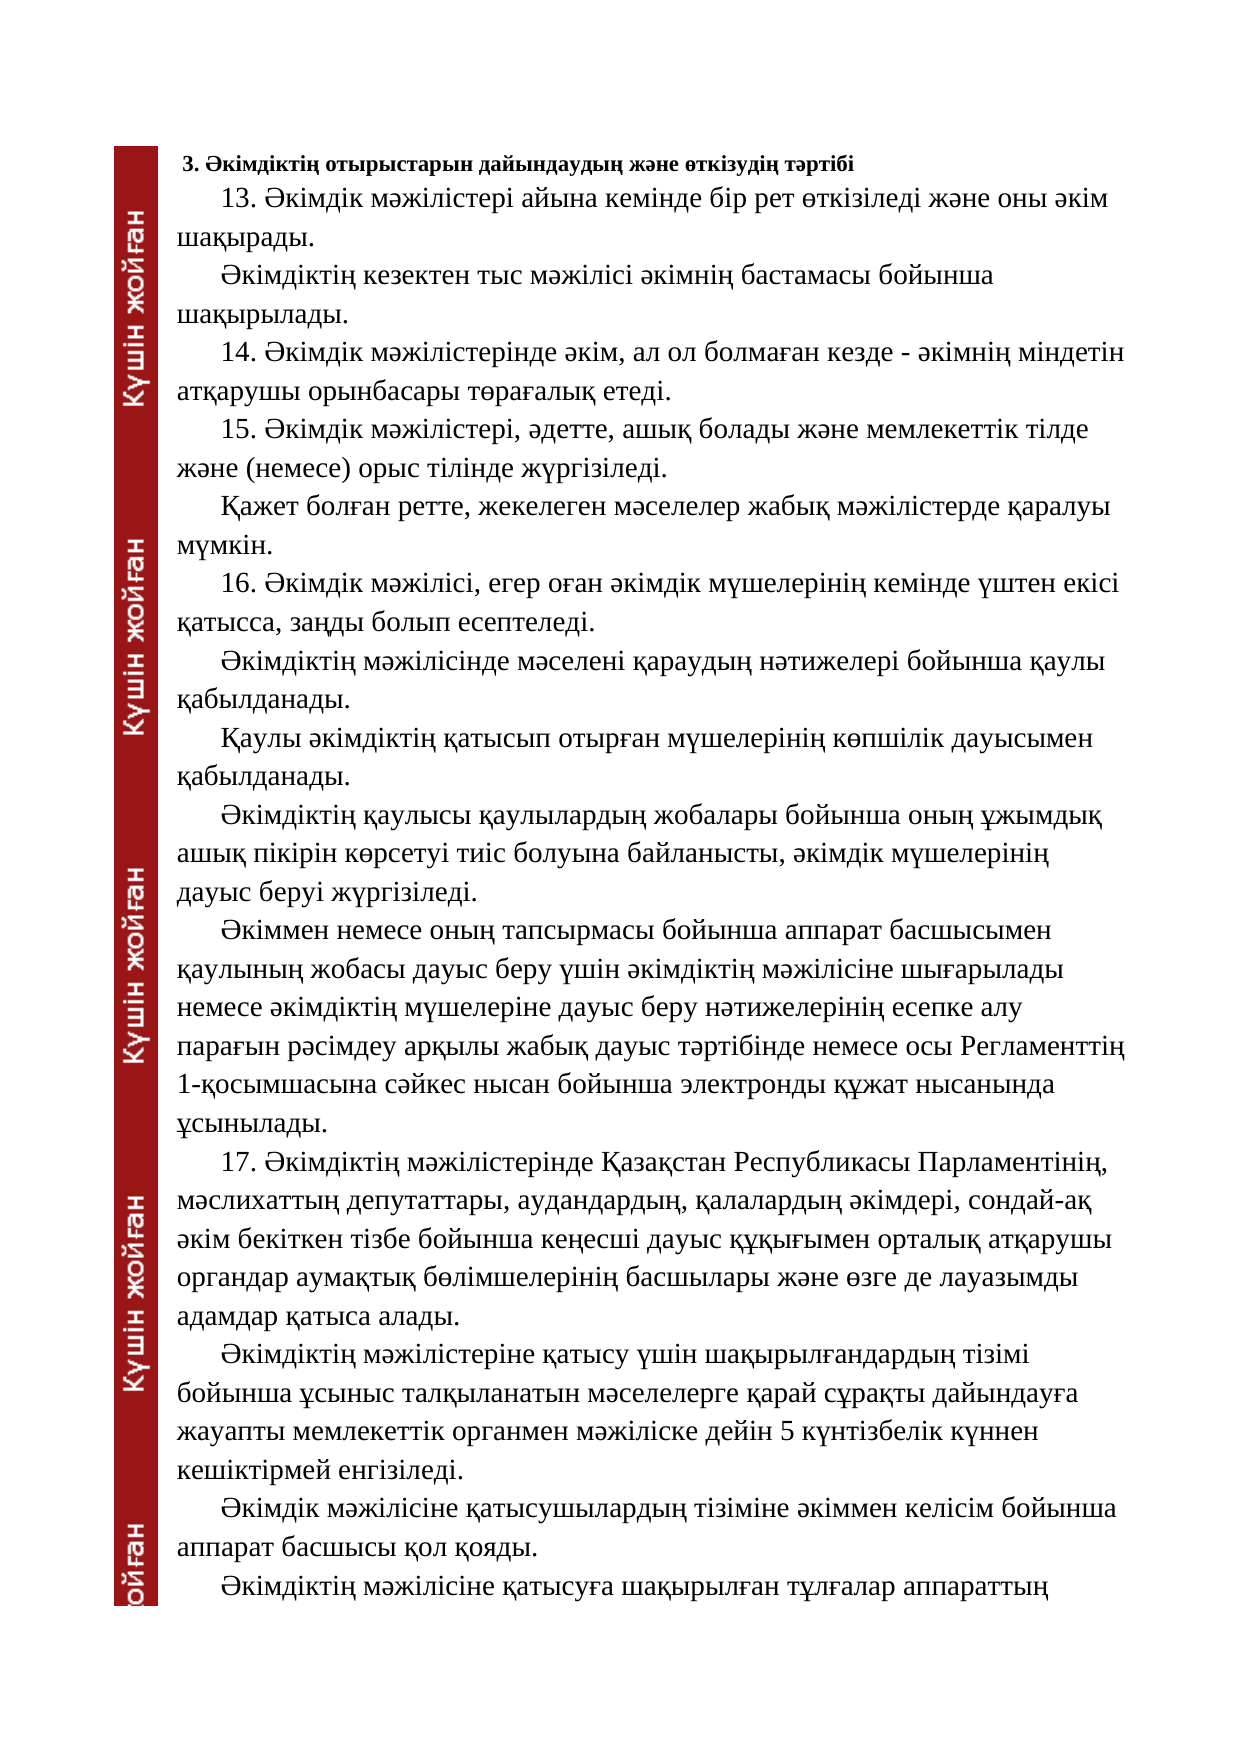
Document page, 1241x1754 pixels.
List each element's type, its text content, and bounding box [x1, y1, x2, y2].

text 3. Әкімдіктің отырыстарын дайындаудың және өткізудің тәртібі [112, 150, 1128, 176]
picture [114, 146, 158, 150]
picture [114, 1601, 158, 1606]
picture [114, 176, 158, 180]
